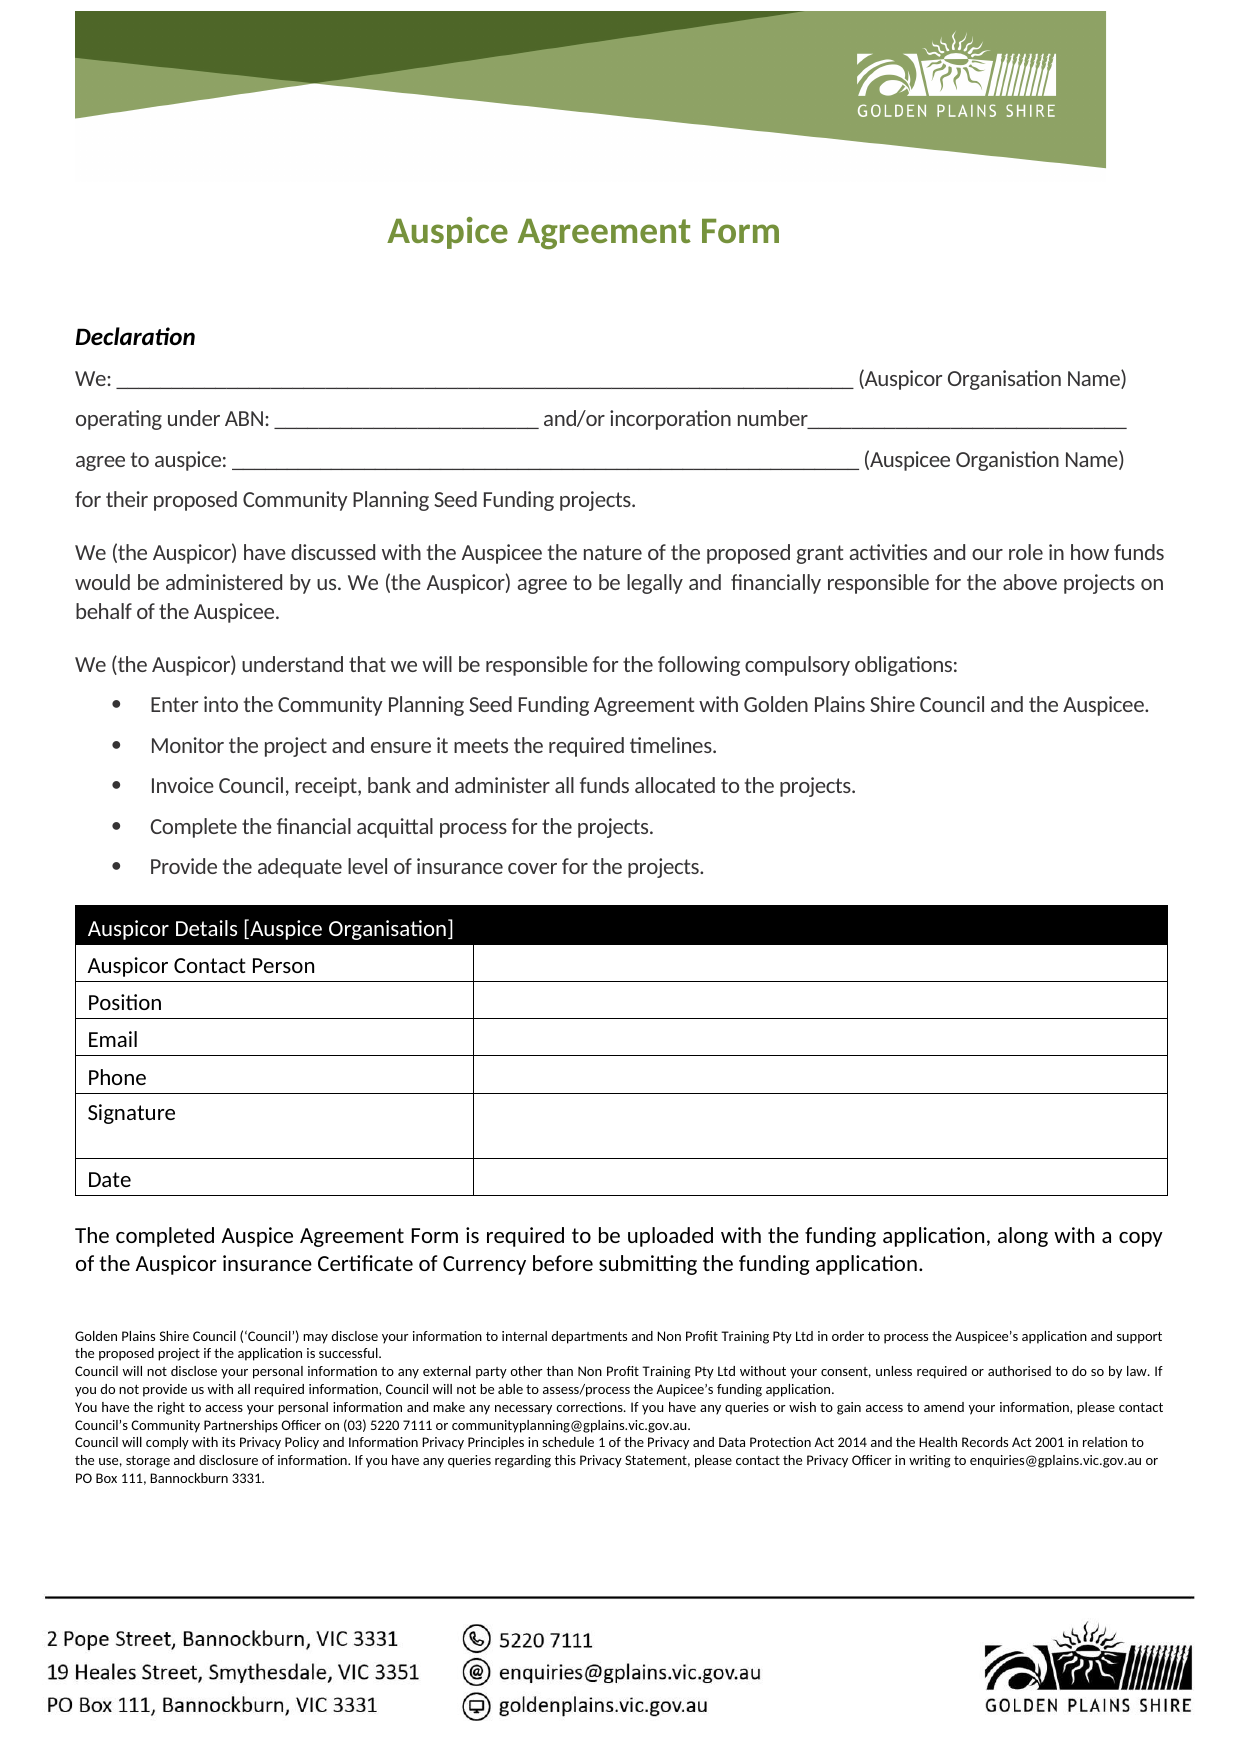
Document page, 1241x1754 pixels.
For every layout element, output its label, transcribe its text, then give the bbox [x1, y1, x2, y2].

picture [42, 1593, 1195, 1721]
list Complete the financial acquittal process for the projects. [112, 812, 1165, 840]
table_cell Date [76, 1159, 473, 1195]
table_cell [474, 1056, 1167, 1092]
text The completed Auspice Agreement Form is required to be uploaded with the funding application, along with a copy of the Auspicor insurance Certificate of Currency before submitting the funding application. [75, 1221, 1165, 1277]
text agree to auspice: _________________________________________________________ (Auspicee Organistion Name) [75, 445, 1165, 473]
table_cell [474, 982, 1167, 1018]
text Council will not disclose your personal information to any external party other than Non Profit Training Pty Ltd without your consent, unless required or authorised to do so by law. If you do not provide us with all required information, Council will not be able to assess/process the Aupicee’s funding application. [75, 1362, 1165, 1398]
table_header Auspicor Details [Auspice Organisation] [76, 906, 1167, 944]
table_cell [474, 1094, 1167, 1158]
list Monitor the project and ensure it meets the required timelines. [112, 731, 1165, 759]
list Enter into the Community Planning Seed Funding Agreement with Golden Plains Shire Council and the Auspicee. [112, 690, 1165, 718]
text We (the Auspicor) have discussed with the Auspicee the nature of the proposed grant activities and our role in how funds would be administered by us. We (the Auspicor) agree to be legally and financially responsible for the above projects on behalf of the Auspicee. [75, 538, 1165, 625]
text We: ___________________________________________________________________ (Auspicor Organisation Name) [75, 364, 1165, 392]
picture [75, 11, 1107, 182]
table_cell Position [76, 982, 473, 1018]
text We (the Auspicor) understand that we will be responsible for the following compulsory obligations: [75, 650, 1165, 678]
text Declaration [75, 321, 1165, 351]
text for their proposed Community Planning Seed Funding projects. [75, 485, 1165, 513]
text operating under ABN: ________________________ and/or incorporation number_____________________________ [75, 404, 1165, 432]
list Provide the adequate level of insurance cover for the projects. [112, 852, 1165, 880]
list Invoice Council, receipt, bank and administer all funds allocated to the projects. [112, 771, 1165, 799]
table_cell Email [76, 1019, 473, 1055]
text You have the right to access your personal information and make any necessary corrections. If you have any queries or wish to gain access to amend your information, please contact Council’s Community Partnerships Officer on (03) 5220 7111 or communityplanning@gplains.vic.gov.au. [75, 1398, 1165, 1434]
table_cell Signature [76, 1094, 473, 1158]
table_cell [474, 1159, 1167, 1195]
table_cell [474, 1019, 1167, 1055]
text Golden Plains Shire Council (‘Council’) may disclose your information to internal departments and Non Profit Training Pty Ltd in order to process the Auspicee’s application and support the proposed project if the application is successful. [75, 1327, 1165, 1362]
text Council will comply with its Privacy Policy and Information Privacy Principles in schedule 1 of the Privacy and Data Protection Act 2014 and the Health Records Act 2001 in relation to the use, storage and disclosure of information. If you have any queries regarding this Privacy Statement, please contact the Privacy Officer in writing to enquiries@gplains.vic.gov.au or PO Box 111, Bannockburn 3331. [75, 1434, 1165, 1487]
title Auspice Agreement Form [75, 207, 1093, 253]
table_cell Phone [76, 1056, 473, 1092]
table_cell [474, 945, 1167, 981]
table_cell Auspicor Contact Person [76, 945, 473, 981]
